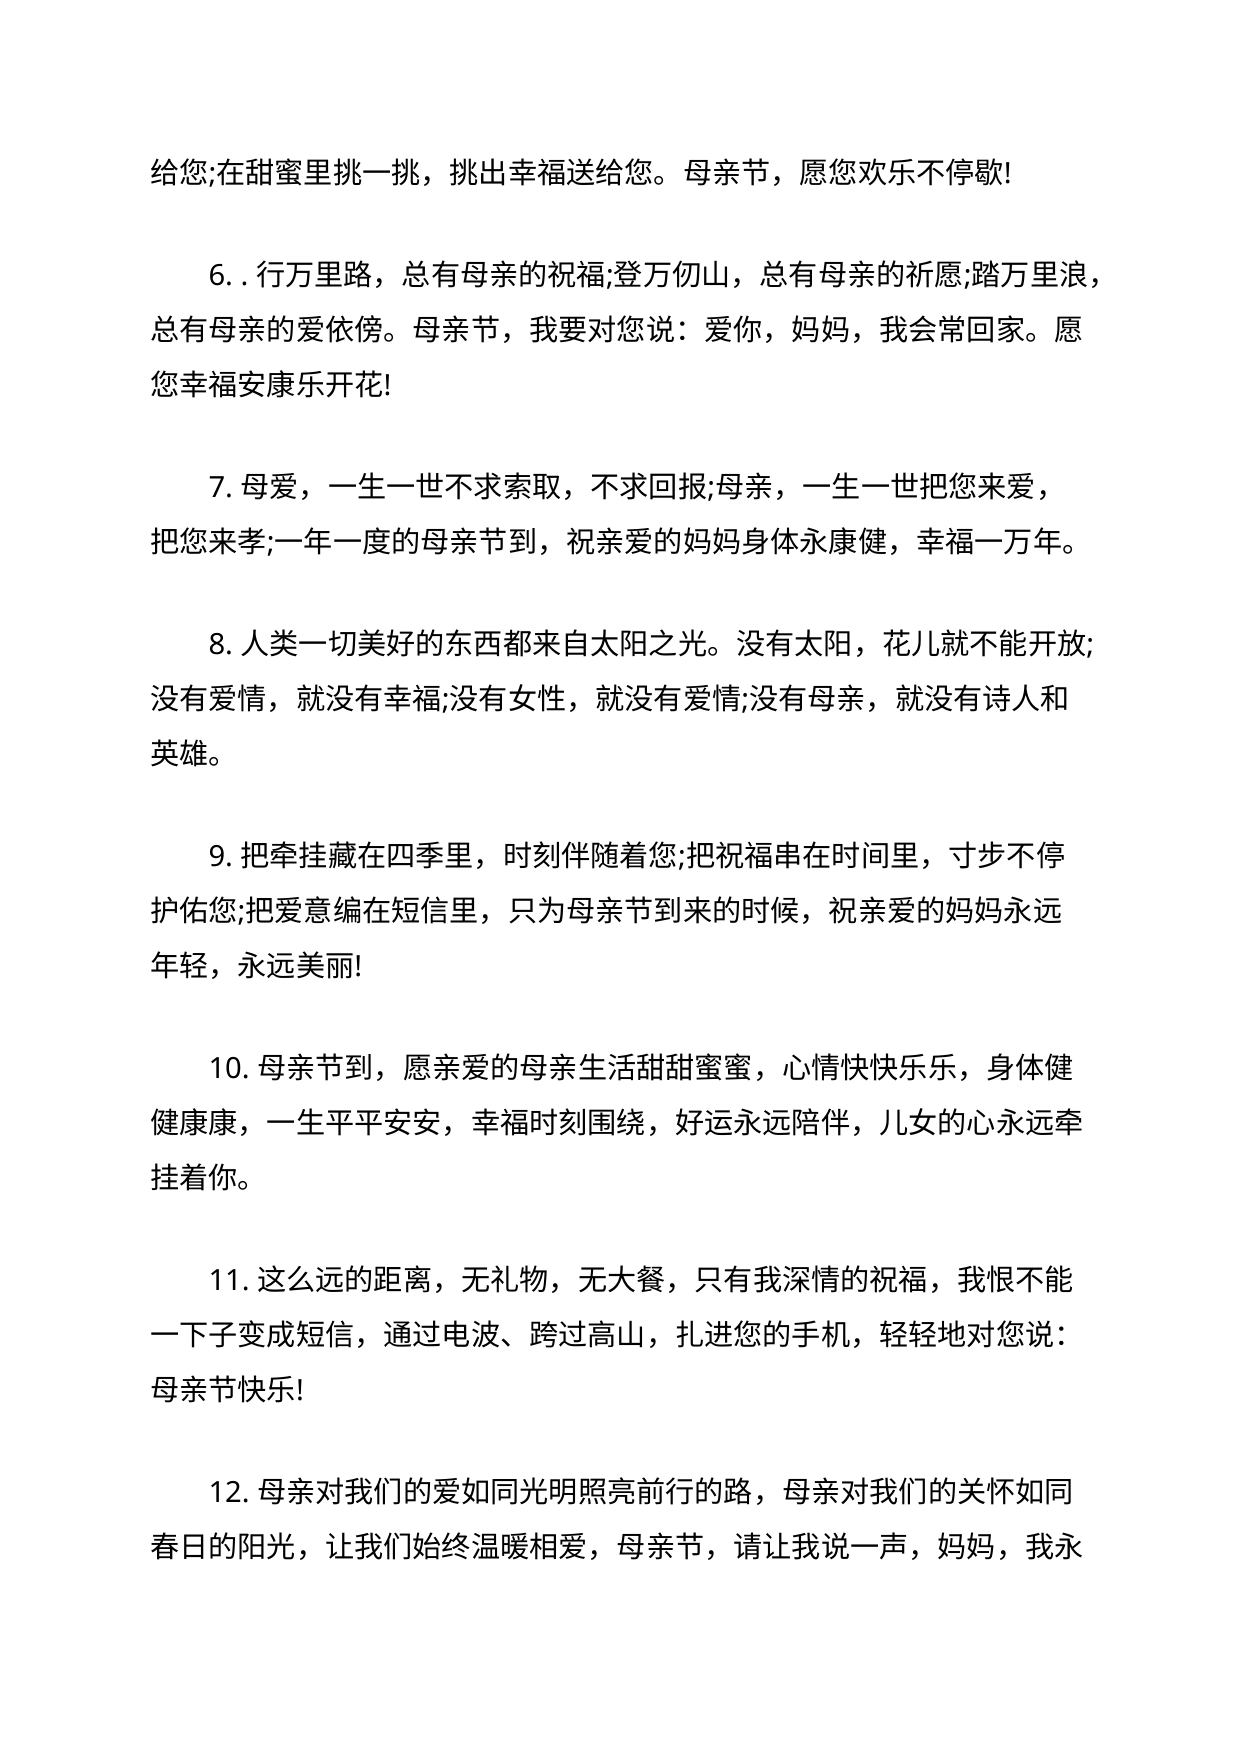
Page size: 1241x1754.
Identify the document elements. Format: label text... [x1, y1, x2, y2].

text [150, 150, 1090, 192]
text 9. 把牵挂藏在四季里，时刻伴随着您;把祝福串在时间里，寸步不停护佑您;把爱意编在短信里，只为母亲节到来的时候，祝亲爱的妈妈永远年轻，永远美丽! [150, 833, 1090, 985]
text 11. 这么远的距离，无礼物，无大餐，只有我深情的祝福，我恨不能一下子变成短信，通过电波、跨过高山，扎进您的手机，轻轻地对您说： 母亲节快乐! [150, 1256, 1090, 1408]
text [150, 1468, 1090, 1565]
text 7. 母爱，一生一世不求索取，不求回报;母亲，一生一世把您来爱，把您来孝;一年一度的母亲节到，祝亲爱的妈妈身体永康健，幸福一万年。 [150, 464, 1090, 561]
text 8. 人类一切美好的东西都来自太阳之光。没有太阳，花儿就不能开放;没有爱情，就没有幸福;没有女性，就没有爱情;没有母亲，就没有诗人和英雄。 [150, 621, 1090, 773]
text 10. 母亲节到，愿亲爱的母亲生活甜甜蜜蜜，心情快快乐乐，身体健健康康，一生平平安安，幸福时刻围绕，好运永远陪伴，儿女的心永远牵挂着你。 [150, 1044, 1090, 1197]
text 6. . 行万里路，总有母亲的祝福;登万仞山，总有母亲的祈愿;踏万里浪，总有母亲的爱依傍。母亲节，我要对您说：爱你，妈妈，我会常回家。愿您幸福安康乐开花! [150, 252, 1090, 404]
